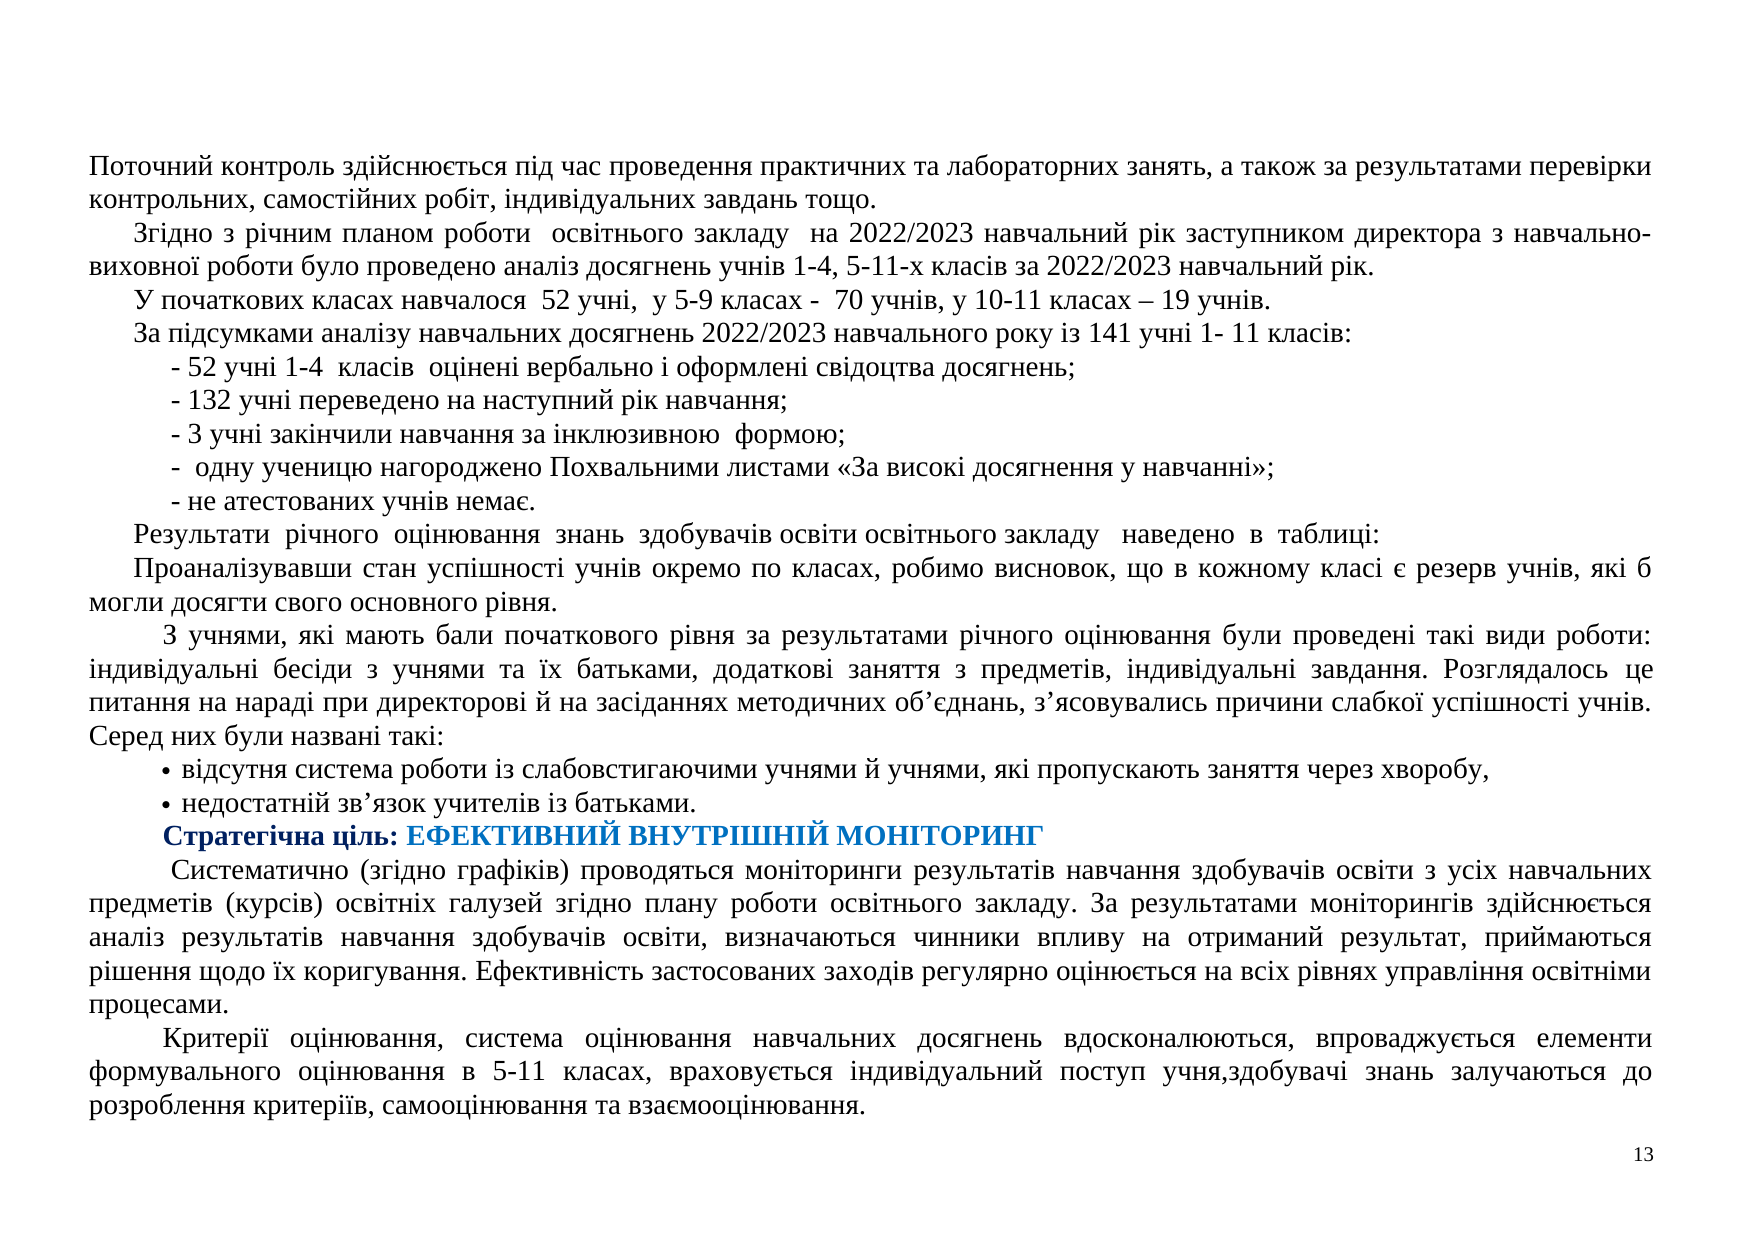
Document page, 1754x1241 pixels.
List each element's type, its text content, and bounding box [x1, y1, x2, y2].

list відсутня система роботи із слабовстигаючими учнями й учнями, які пропускають заняття через хворобу, [89, 751, 1654, 785]
text Результати річного оцінювання знань здобувачів освіти освітнього закладу наведено в таблиці: [89, 517, 1654, 550]
text Систематично (згідно графіків) проводяться моніторинги результатів навчання здобувачів освіти з усіх навчальних предметів (курсів) освітніх галузей згідно плану роботи освітнього закладу. За результатами моніторингів здійснюється аналіз результатів навчання здобувачів освіти, визначаються чинники впливу на отриманий результат, приймаються рішення щодо їх коригування. Ефективність застосованих заходів регулярно оцінюється на всіх рівнях управління освітніми процесами. [89, 852, 1654, 1020]
text Стратегічна ціль: ЕФЕКТИВНИЙ ВНУТРІШНІЙ МОНІТОРИНГ [89, 818, 1654, 852]
list 3 учні закінчили навчання за інклюзивною формою; [171, 416, 1654, 449]
list одну ученицю нагороджено Похвальними листами «За високі досягнення у навчанні»; [171, 449, 1654, 483]
text За підсумками аналізу навчальних досягнень 2022/2023 навчального року із 141 учні 1- 11 класів: [89, 315, 1654, 349]
text Згідно з річним планом роботи освітнього закладу на 2022/2023 навчальний рік заступником директора з навчально-виховної роботи було проведено аналіз досягнень учнів 1-4, 5-11-х класів за 2022/2023 навчальний рік. [89, 215, 1654, 282]
list не атестованих учнів немає. [171, 483, 1654, 517]
text З учнями, які мають бали початкового рівня за результатами річного оцінювання були проведені такі види роботи: індивідуальні бесіди з учнями та їх батьками, додаткові заняття з предметів, індивідуальні завдання. Розглядалось це питання на нараді при директорові й на засіданнях методичних об’єднань, з’ясовувались причини слабкої успішності учнів. Серед них були названі такі: [89, 617, 1654, 751]
list 52 учні 1-4 класів оцінені вербально і оформлені свідоцтва досягнень; [171, 349, 1654, 382]
text У початкових класах навчалося 52 учні, у 5-9 класах - 70 учнів, у 10-11 класах – 19 учнів. [89, 282, 1654, 315]
list 132 учні переведено на наступний рік навчання; [171, 382, 1654, 416]
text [89, 148, 1654, 215]
text Критерії оцінювання, система оцінювання навчальних досягнень вдосконалюються, впроваджується елементи формувального оцінювання в 5-11 класах, враховується індивідуальний поступ учня,здобувачі знань залучаються до розроблення критеріїв, самооцінювання та взаємооцінювання. [89, 1020, 1654, 1120]
list недостатній зв’язок учителів із батьками. [89, 785, 1654, 818]
text Проаналізувавши стан успішності учнів окремо по класах, робимо висновок, що в кожному класі є резерв учнів, які б могли досягти свого основного рівня. [89, 550, 1654, 617]
